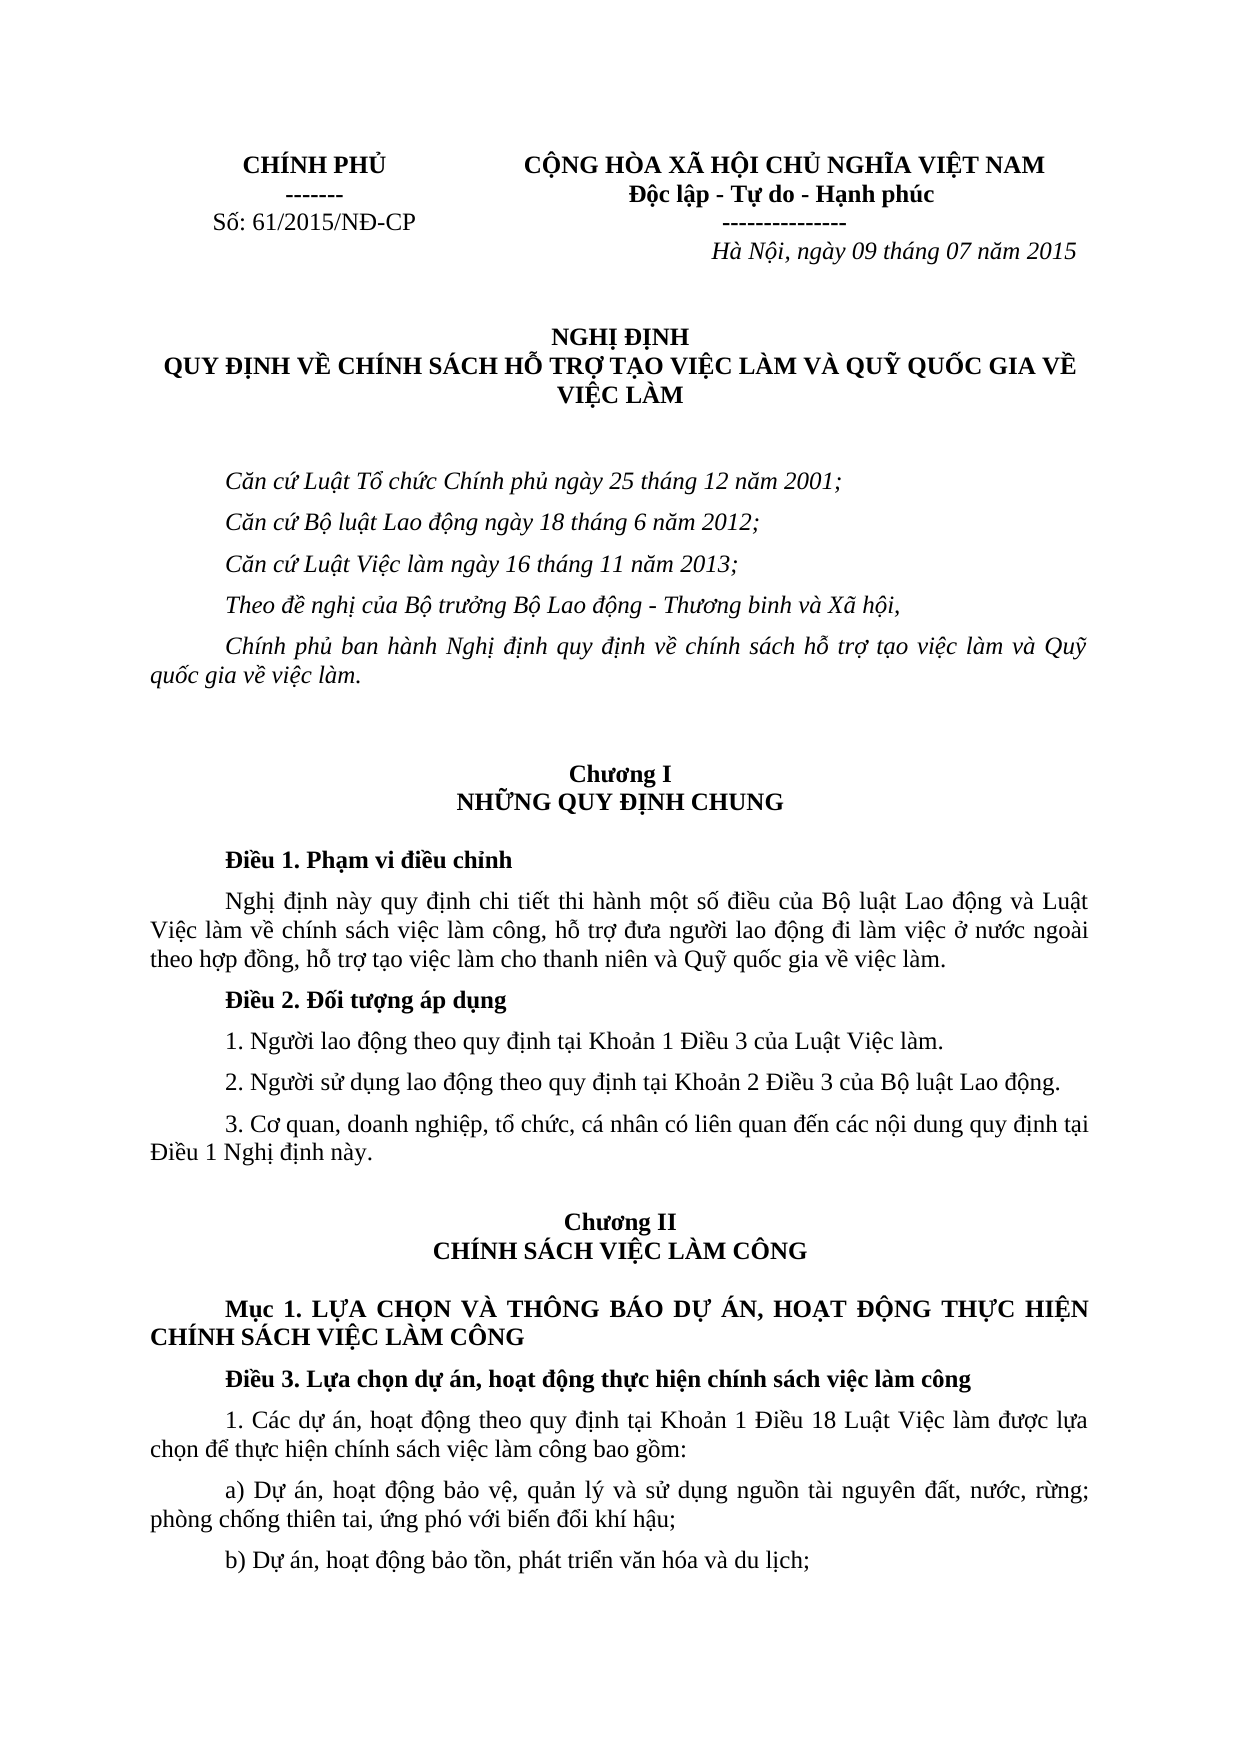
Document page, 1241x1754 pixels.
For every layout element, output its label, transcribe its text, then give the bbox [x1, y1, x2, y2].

text b) Dự án, hoạt động bảo tồn, phát triển văn hóa và du lịch; [150, 1545, 1090, 1574]
text NGHỊ ĐỊNH [150, 322, 1090, 351]
table_header CỘNG HÒA XÃ HỘI CHỦ NGHĨA VIỆT NAM Độc lập - Tự do - Hạnh phúc --------------- Hà Nội, ngày 09 tháng 07 năm 2015 [479, 150, 1090, 265]
text Theo đề nghị của Bộ trưởng Bộ Lao động - Thương binh và Xã hội, [150, 590, 1090, 619]
text Chương I [150, 759, 1090, 787]
text Điều 3. Lựa chọn dự án, hoạt động thực hiện chính sách việc làm công [150, 1364, 1090, 1392]
text NHỮNG QUY ĐỊNH CHUNG [150, 787, 1090, 816]
text 3. Cơ quan, doanh nghiệp, tổ chức, cá nhân có liên quan đến các nội dung quy định tại Điều 1 Nghị định này. [150, 1109, 1090, 1166]
text Căn cứ Luật Tổ chức Chính phủ ngày 25 tháng 12 năm 2001; [150, 466, 1090, 495]
text Căn cứ Bộ luật Lao động ngày 18 tháng 6 năm 2012; [150, 507, 1090, 536]
text Điều 1. Phạm vi điều chỉnh [150, 845, 1090, 874]
text 1. Các dự án, hoạt động theo quy định tại Khoản 1 Điều 18 Luật Việc làm được lựa chọn để thực hiện chính sách việc làm công bao gồm: [150, 1405, 1090, 1462]
table_header CHÍNH PHỦ ------- Số: 61/2015/NĐ-CP [150, 150, 478, 265]
text Căn cứ Luật Việc làm ngày 16 tháng 11 năm 2013; [150, 549, 1090, 577]
text CHÍNH SÁCH VIỆC LÀM CÔNG [150, 1236, 1090, 1265]
text 1. Người lao động theo quy định tại Khoản 1 Điều 3 của Luật Việc làm. [150, 1026, 1090, 1055]
text 2. Người sử dụng lao động theo quy định tại Khoản 2 Điều 3 của Bộ luật Lao động. [150, 1067, 1090, 1096]
text QUY ĐỊNH VỀ CHÍNH SÁCH HỖ TRỢ TẠO VIỆC LÀM VÀ QUỸ QUỐC GIA VỀ VIỆC LÀM [150, 351, 1090, 409]
text a) Dự án, hoạt động bảo vệ, quản lý và sử dụng nguồn tài nguyên đất, nước, rừng; phòng chống thiên tai, ứng phó với biến đổi khí hậu; [150, 1475, 1090, 1532]
text Chương II [150, 1207, 1090, 1236]
text Mục 1. LỰA CHỌN VÀ THÔNG BÁO DỰ ÁN, HOẠT ĐỘNG THỰC HIỆN CHÍNH SÁCH VIỆC LÀM CÔNG [150, 1294, 1090, 1351]
text Nghị định này quy định chi tiết thi hành một số điều của Bộ luật Lao động và Luật Việc làm về chính sách việc làm công, hỗ trợ đưa người lao động đi làm việc ở nước ngoài theo hợp đồng, hỗ trợ tạo việc làm cho thanh niên và Quỹ quốc gia về việc làm. [150, 886, 1090, 972]
text Chính phủ ban hành Nghị định quy định về chính sách hỗ trợ tạo việc làm và Quỹ quốc gia về việc làm. [150, 631, 1090, 689]
text Điều 2. Đối tượng áp dụng [150, 985, 1090, 1014]
